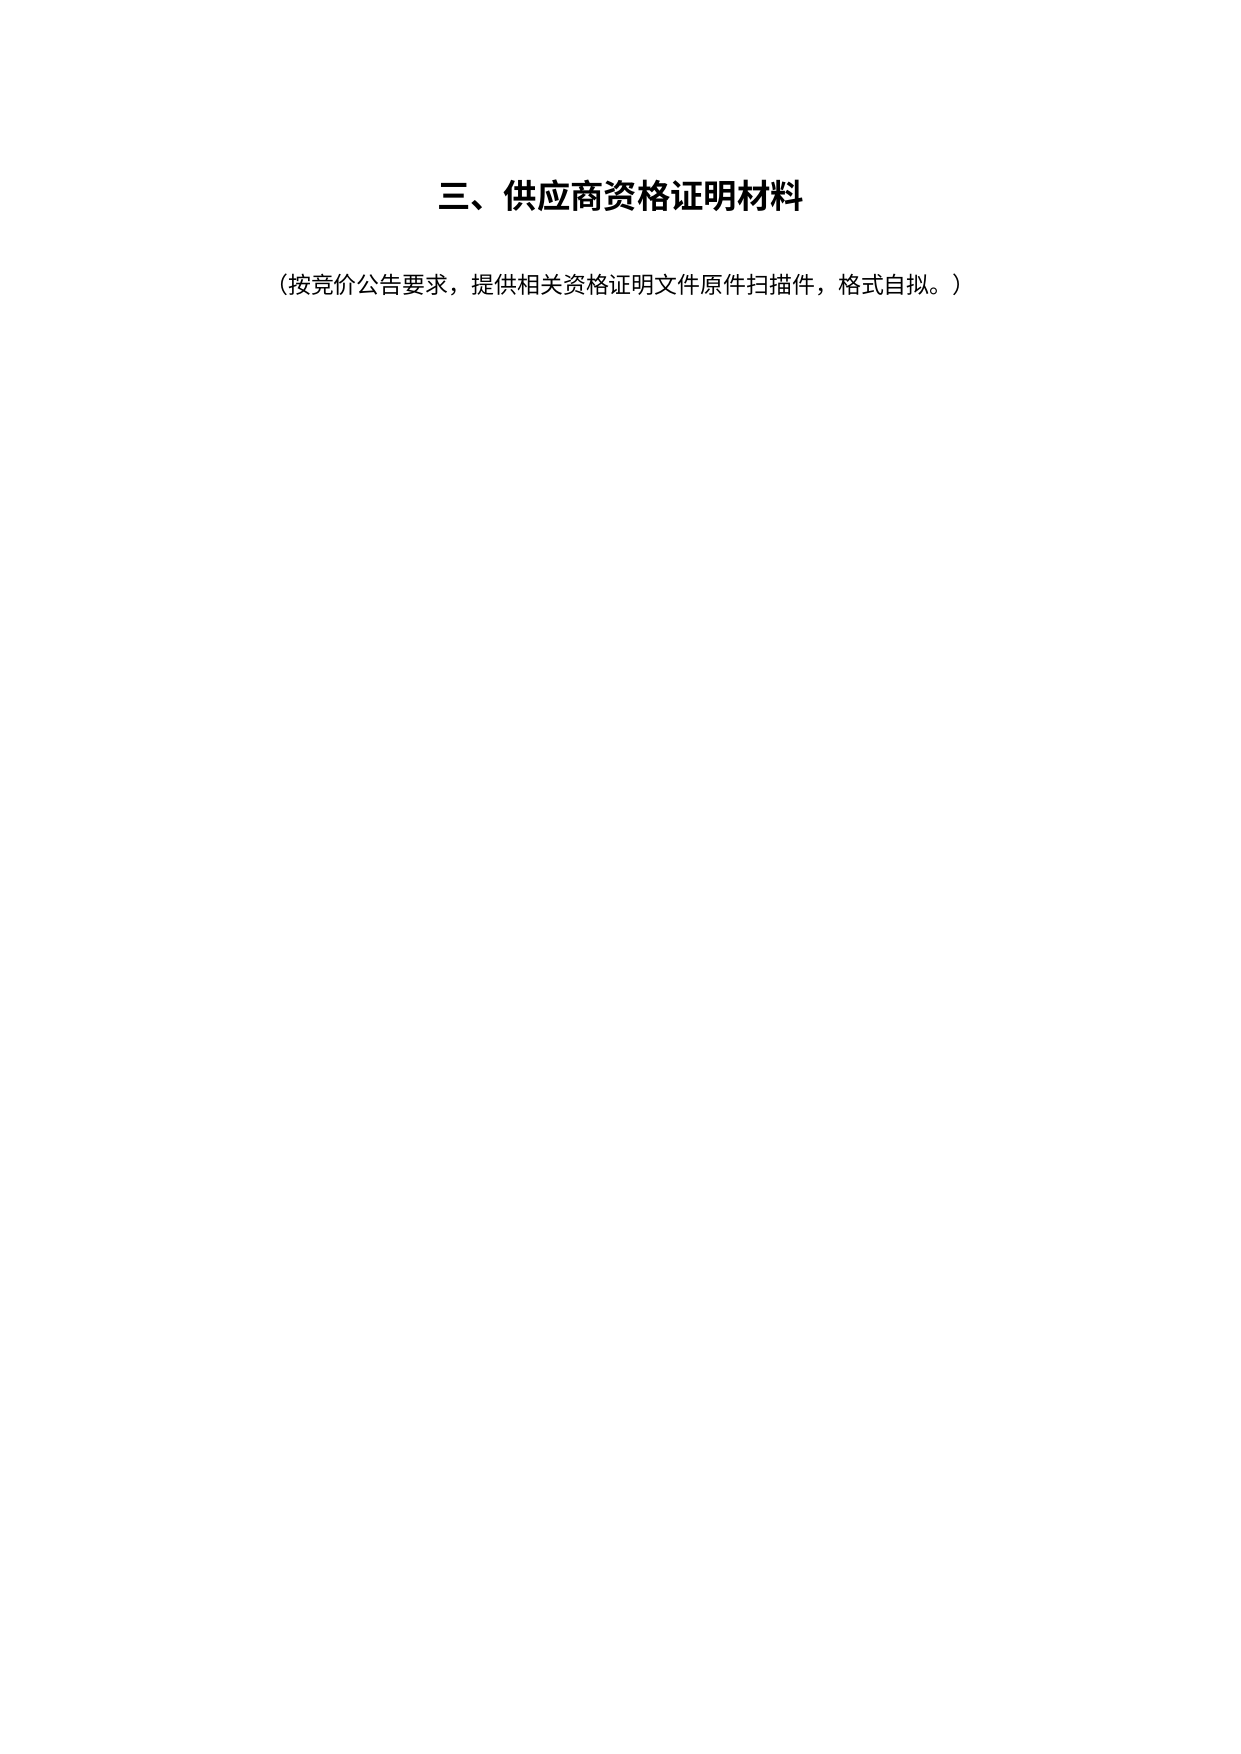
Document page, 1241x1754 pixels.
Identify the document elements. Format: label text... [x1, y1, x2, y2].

text 三、供应商资格证明材料 [187, 162, 1053, 220]
text （按竞价公告要求，提供相关资格证明文件原件扫描件，格式自拟。） [187, 267, 1053, 300]
